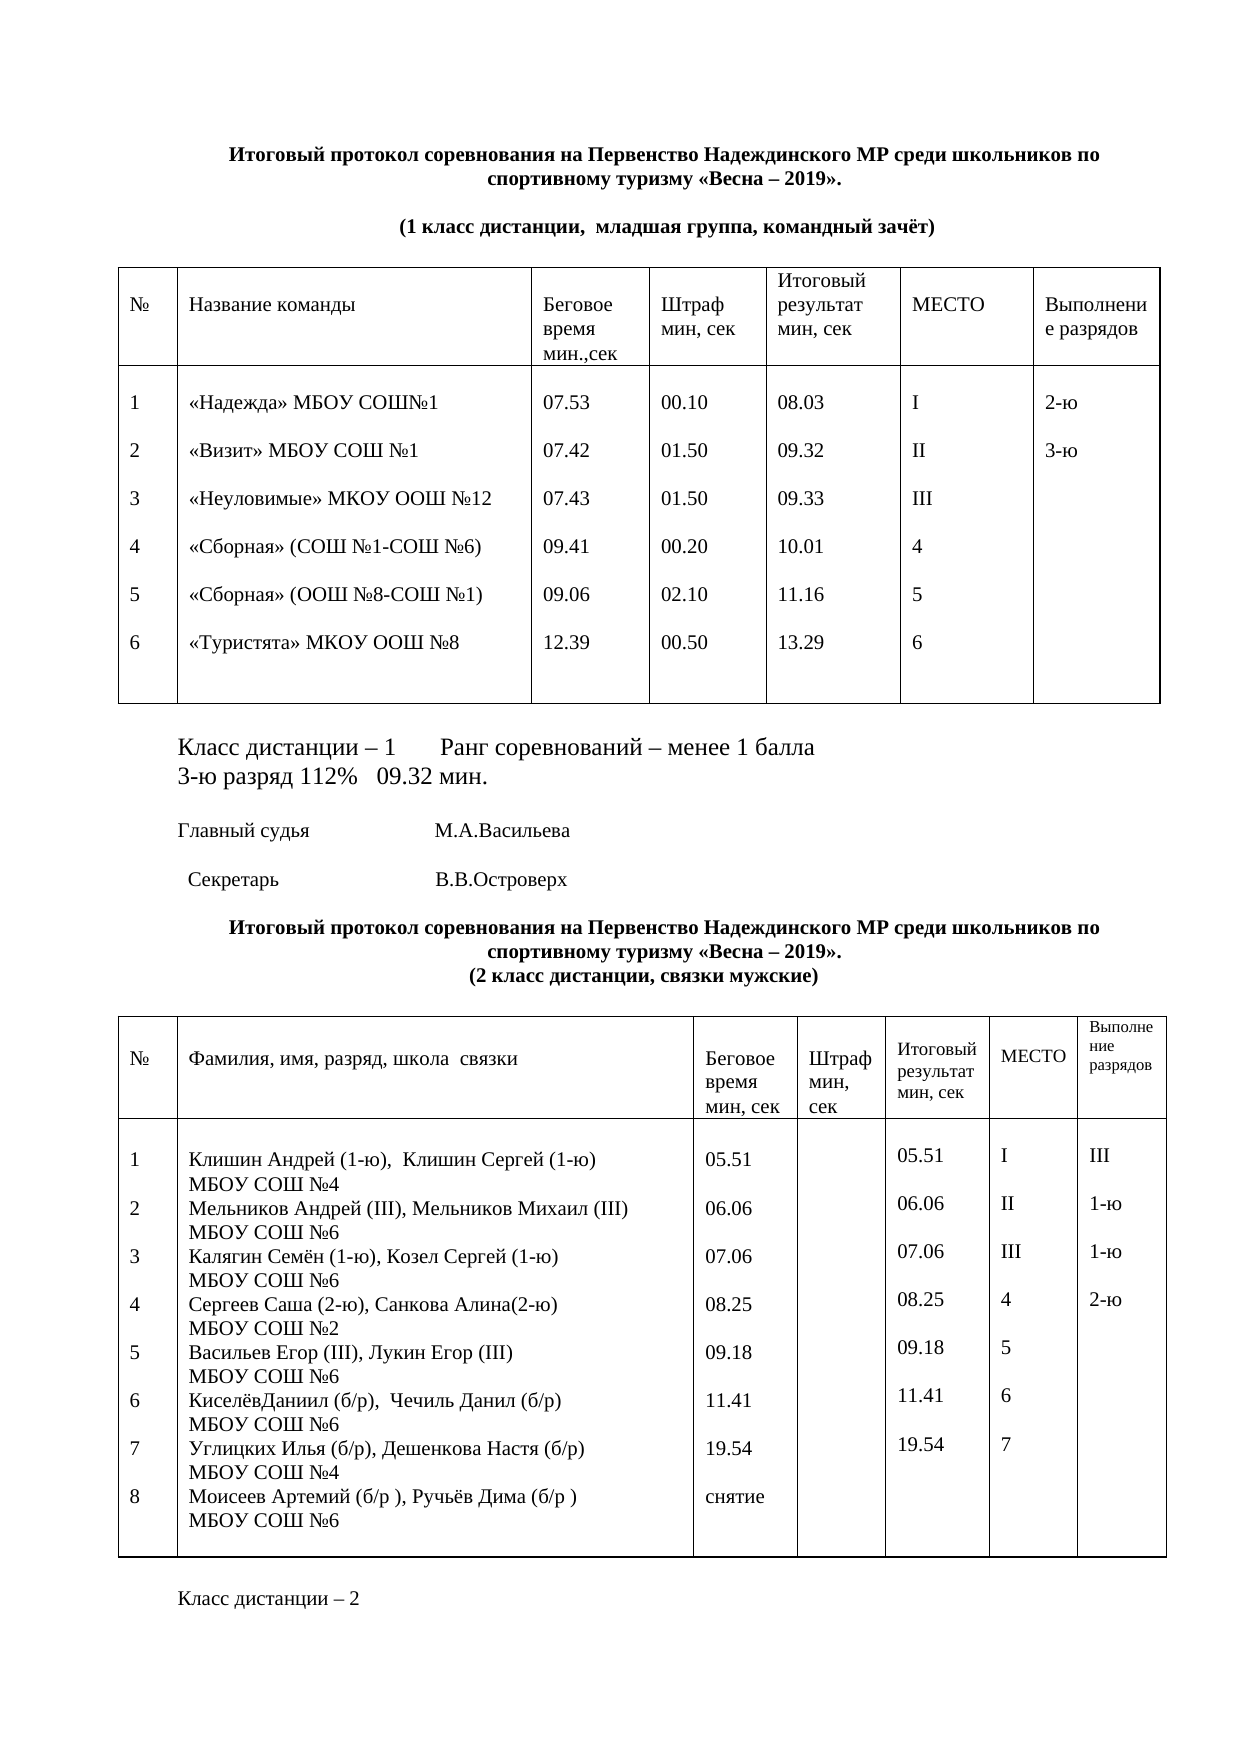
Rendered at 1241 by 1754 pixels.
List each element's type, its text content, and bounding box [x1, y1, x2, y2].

table_header Выполнение разрядов [1078, 1017, 1166, 1118]
table_cell 2-ю 3-ю [1034, 366, 1159, 702]
table_header МЕСТО [901, 268, 1033, 364]
table_cell «Надежда» МБОУ СОШ№1 «Визит» МБОУ СОШ №1 «Неуловимые» МКОУ ООШ №12 «Сборная» (СОШ №1-СОШ №6) «Сборная» (ООШ №8-СОШ №1) «Туристята» МКОУ ООШ №8 [178, 366, 531, 702]
text Секретарь В.В.Островерх [177, 867, 1152, 891]
table_cell 1 2 3 4 5 6 7 8 [119, 1119, 177, 1556]
table_header Фамилия, имя, разряд, школа связки [178, 1017, 693, 1118]
table_cell Клишин Андрей (1-ю), Клишин Сергей (1-ю) МБОУ СОШ №4 Мельников Андрей (III), Мельников Михаил (III) МБОУ СОШ №6 Калягин Семён (1-ю), Козел Сергей (1-ю) МБОУ СОШ №6 Сергеев Саша (2-ю), Санкова Алина(2-ю) МБОУ СОШ №2 Васильев Егор (III), Лукин Егор (III) МБОУ СОШ №6 КиселёвДаниил (б/р), Чечиль Данил (б/р) МБОУ СОШ №6 Углицких Илья (б/р), Дешенкова Настя (б/р) МБОУ СОШ №4 Моисеев Артемий (б/р ), Ручьёв Дима (б/р ) МБОУ СОШ №6 [178, 1119, 693, 1556]
table_header Выполнение разрядов [1034, 268, 1159, 364]
text Класс дистанции – 2 [177, 1586, 1152, 1610]
table_header № [119, 1017, 177, 1118]
text Класс дистанции – 1 Ранг соревнований – менее 1 балла [177, 732, 1152, 761]
table_cell 05.51 06.06 07.06 08.25 09.18 11.41 19.54 [886, 1119, 989, 1556]
text Итоговый протокол соревнования на Первенство Надеждинского МР среди школьников по [177, 142, 1152, 166]
table_cell 08.03 09.32 09.33 10.01 11.16 13.29 [767, 366, 900, 702]
table_header № [119, 268, 177, 364]
table_header МЕСТО [990, 1017, 1077, 1118]
text спортивному туризму «Весна – 2019». [177, 166, 1152, 190]
table_cell [798, 1119, 885, 1556]
text (1 класс дистанции, младшая группа, командный зачёт) [177, 214, 1152, 238]
table_header Беговое время мин, сек [694, 1017, 797, 1118]
table_header Штраф мин, сек [650, 268, 766, 364]
table_header Итоговый результат мин, сек [886, 1017, 989, 1118]
table_cell 07.53 07.42 07.43 09.41 09.06 12.39 [532, 366, 649, 702]
table_cell 00.10 01.50 01.50 00.20 02.10 00.50 [650, 366, 766, 702]
table_cell III 1-ю 1-ю 2-ю [1078, 1119, 1166, 1556]
text Итоговый протокол соревнования на Первенство Надеждинского МР среди школьников по [177, 915, 1152, 939]
table_cell 05.51 06.06 07.06 08.25 09.18 11.41 19.54 снятие [694, 1119, 797, 1556]
text Главный судья М.А.Васильева [177, 818, 1152, 842]
table_header Итоговый результат мин, сек [767, 268, 900, 364]
table_cell 1 2 3 4 5 6 [119, 366, 177, 702]
text (2 класс дистанции, связки мужские) [177, 963, 1152, 987]
table_cell I II III 4 5 6 [901, 366, 1033, 702]
table_cell I II III 4 5 6 7 [990, 1119, 1077, 1556]
table_header Беговое время мин.,сек [532, 268, 649, 364]
text 3-ю разряд 112% 09.32 мин. [177, 761, 1152, 790]
text спортивному туризму «Весна – 2019». [177, 939, 1152, 963]
table_header Штраф мин, сек [798, 1017, 885, 1118]
table_header Название команды [178, 268, 531, 364]
